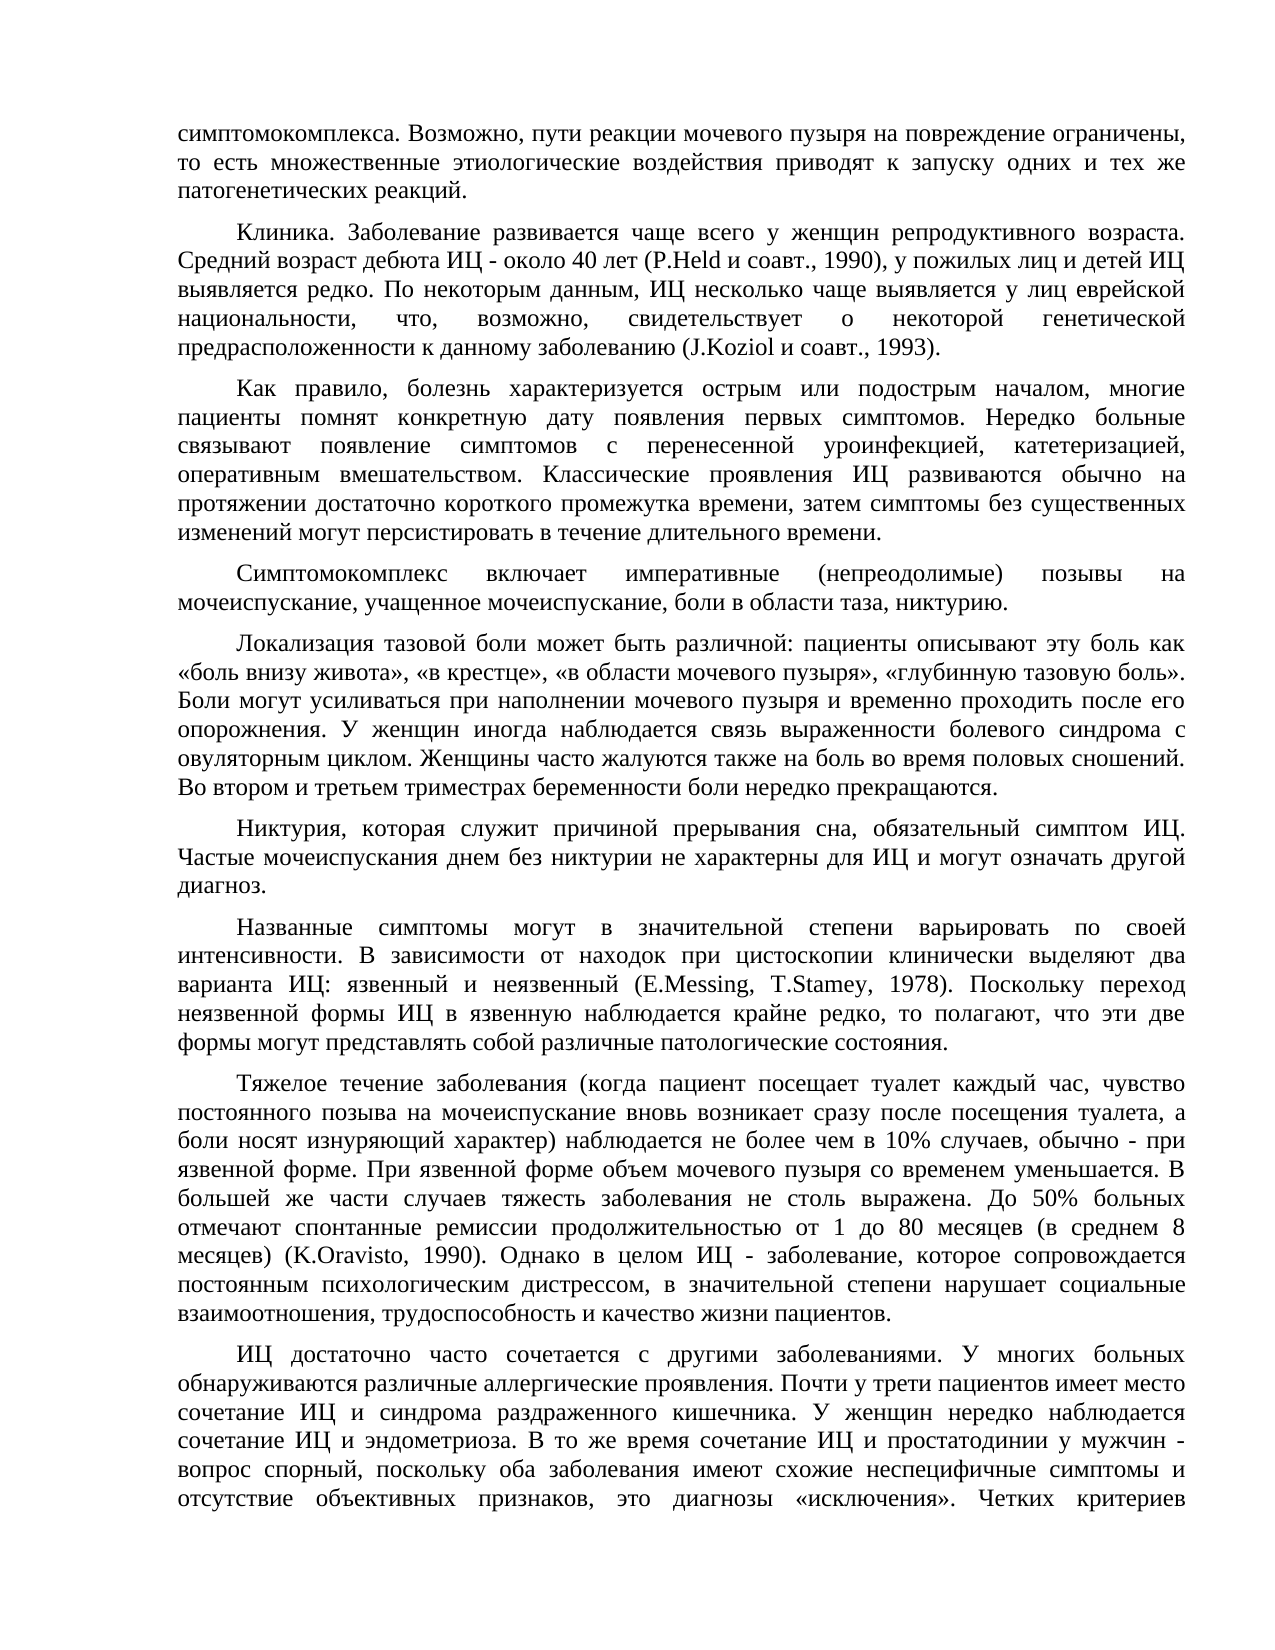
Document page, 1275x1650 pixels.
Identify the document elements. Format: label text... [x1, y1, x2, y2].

text Никтурия, которая служит причиной прерывания сна, обязательный симптом ИЦ. Частые мочеиспускания днем без никтурии не характерны для ИЦ и могут означать другой диагноз. [177, 813, 1186, 899]
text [177, 1339, 1186, 1512]
text Симптомокомплекс включает императивные (непреодолимые) позывы на мочеиспускание, учащенное мочеиспускание, боли в области таза, никтурию. [177, 558, 1186, 616]
text Локализация тазовой боли может быть различной: пациенты описывают эту боль как «боль внизу живота», «в крестце», «в области мочевого пузыря», «глубинную тазовую боль». Боли могут усиливаться при наполнении мочевого пузыря и временно проходить после его опорожнения. У женщин иногда наблюдается связь выраженности болевого синдрома с овуляторным циклом. Женщины часто жалуются также на боль во время половых сношений. Во втором и третьем триместрах беременности боли нередко прекращаются. [177, 628, 1186, 801]
text Клиника. Заболевание развивается чаще всего у женщин репродуктивного возраста. Средний возраст дебюта ИЦ - около 40 лет (P.Held и соавт., 1990), у пожилых лиц и детей ИЦ выявляется редко. По некоторым данным, ИЦ несколько чаще выявляется у лиц еврейской национальности, что, возможно, свидетельствует о некоторой генетической предрасположенности к данному заболеванию (J.Koziol и соавт., 1993). [177, 217, 1186, 361]
text Тяжелое течение заболевания (когда пациент посещает туалет каждый час, чувство постоянного позыва на мочеиспускание вновь возникает сразу после посещения туалета, а боли носят изнуряющий характер) наблюдается не более чем в 10% случаев, обычно - при язвенной форме. При язвенной форме объем мочевого пузыря со временем уменьшается. В большей же части случаев тяжесть заболевания не столь выражена. До 50% больных отмечают спонтанные ремиссии продолжительностью от 1 до 80 месяцев (в среднем 8 месяцев) (K.Oravisto, 1990). Однако в целом ИЦ - заболевание, которое сопровождается постоянным психологическим дистрессом, в значительной степени нарушает социальные взаимоотношения, трудоспособность и качество жизни пациентов. [177, 1068, 1186, 1327]
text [177, 118, 1186, 204]
text Названные симптомы могут в значительной степени варьировать по своей интенсивности. В зависимости от находок при цистоскопии клинически выделяют два варианта ИЦ: язвенный и неязвенный (E.Messing, T.Stamey, 1978). Поскольку переход неязвенной формы ИЦ в язвенную наблюдается крайне редко, то полагают, что эти две формы могут представлять собой различные патологические состояния. [177, 912, 1186, 1056]
text Как правило, болезнь характеризуется острым или подострым началом, многие пациенты помнят конкретную дату появления первых симптомов. Нередко больные связывают появление симптомов с перенесенной уроинфекцией, катетеризацией, оперативным вмешательством. Классические проявления ИЦ развиваются обычно на протяжении достаточно короткого промежутка времени, затем симптомы без существенных изменений могут персистировать в течение длительного времени. [177, 373, 1186, 546]
